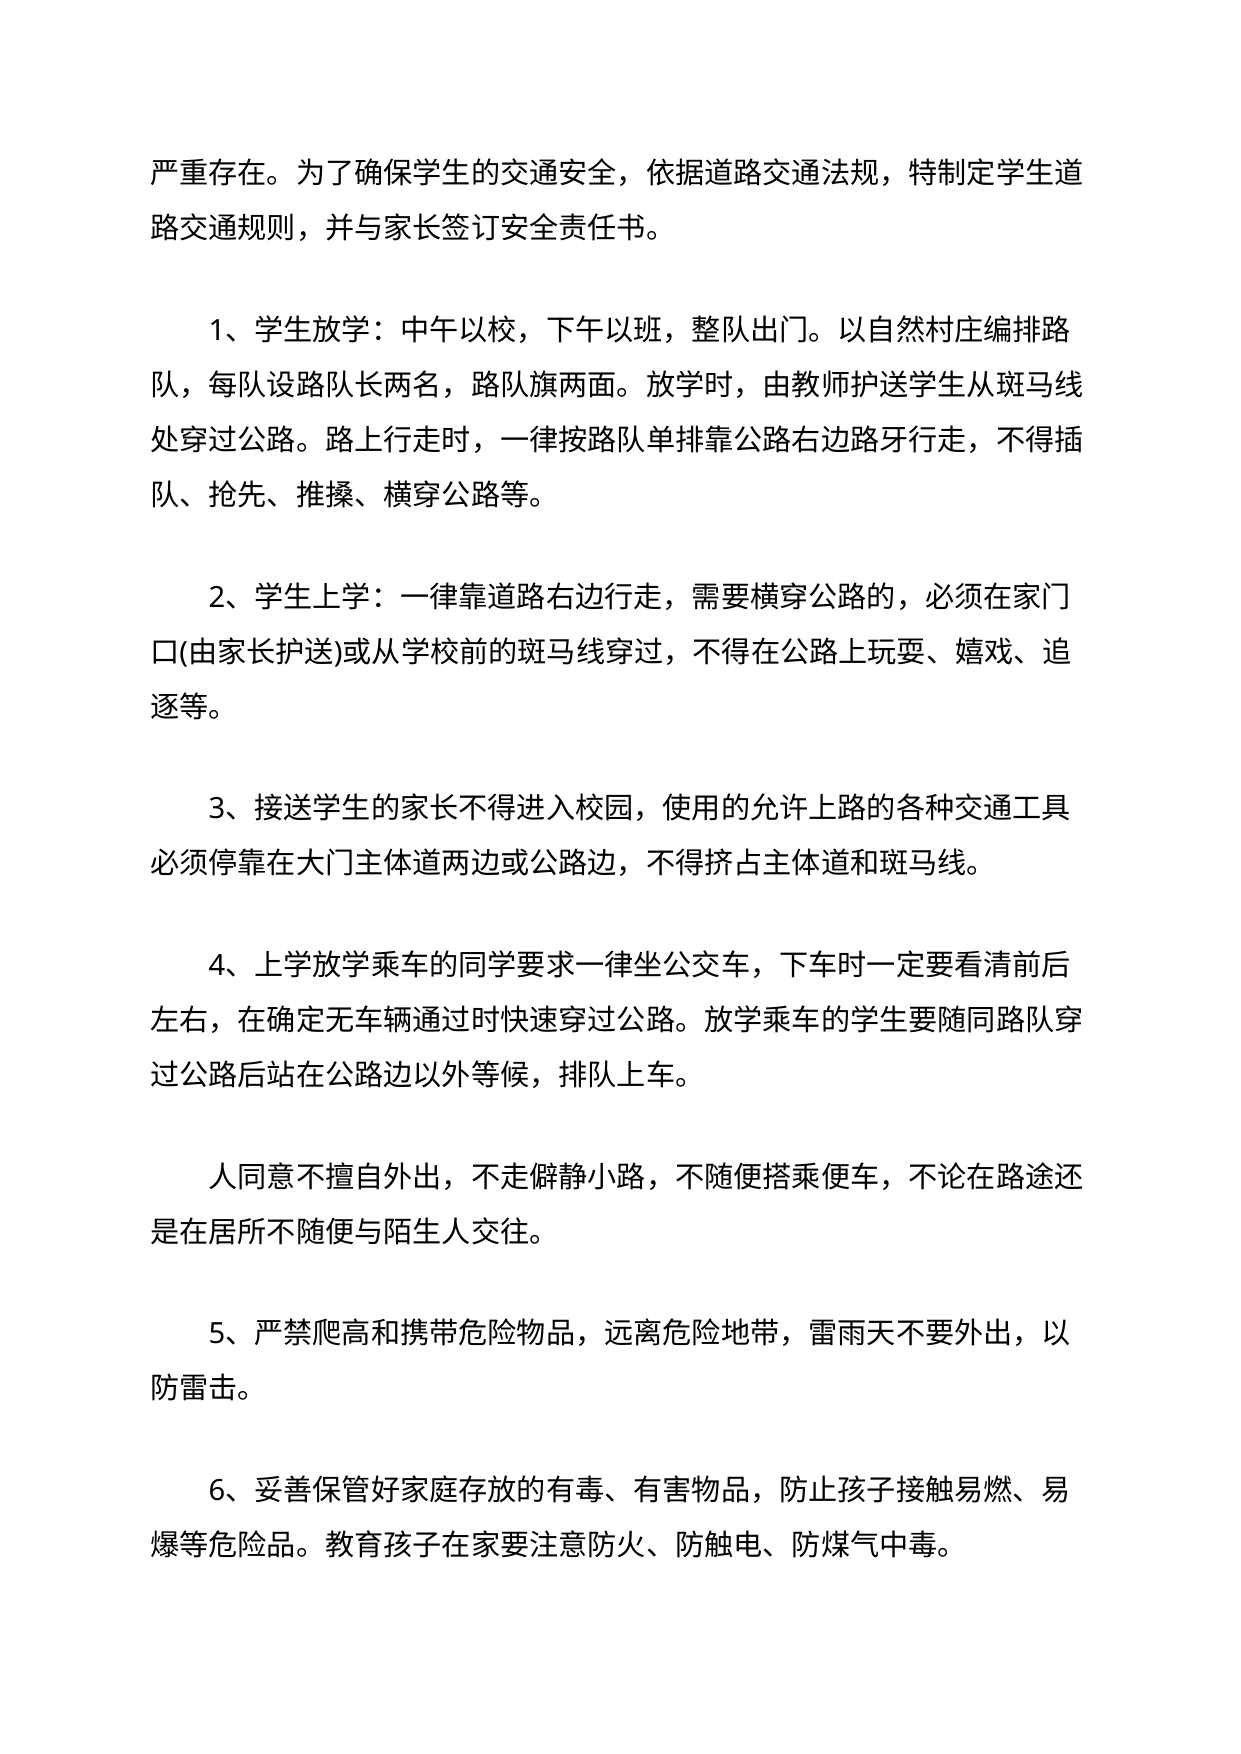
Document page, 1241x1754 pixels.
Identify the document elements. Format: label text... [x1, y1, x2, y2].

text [150, 150, 1090, 247]
text 2、学生上学：一律靠道路右边行走，需要横穿公路的，必须在家门口(由家长护送)或从学校前的斑马线穿过，不得在公路上玩耍、嬉戏、追逐等。 [150, 573, 1090, 726]
text 4、上学放学乘车的同学要求一律坐公交车，下车时一定要看清前后左右，在确定无车辆通过时快速穿过公路。放学乘车的学生要随同路队穿过公路后站在公路边以外等候，排队上车。 [150, 942, 1090, 1094]
text 3、接送学生的家长不得进入校园，使用的允许上路的各种交通工具必须停靠在大门主体道两边或公路边，不得挤占主体道和斑马线。 [150, 785, 1090, 882]
text 1、学生放学：中午以校，下午以班，整队出门。以自然村庄编排路队，每队设路队长两名，路队旗两面。放学时，由教师护送学生从斑马线处穿过公路。路上行走时，一律按路队单排靠公路右边路牙行走，不得插队、抢先、推搡、横穿公路等。 [150, 307, 1090, 514]
text 人同意不擅自外出，不走僻静小路，不随便搭乘便车，不论在路途还是在居所不随便与陌生人交往。 [150, 1153, 1090, 1251]
text 5、严禁爬高和携带危险物品，远离危险地带，雷雨天不要外出，以防雷击。 [150, 1310, 1090, 1407]
text 6、妥善保管好家庭存放的有毒、有害物品，防止孩子接触易燃、易爆等危险品。教育孩子在家要注意防火、防触电、防煤气中毒。 [150, 1467, 1090, 1564]
